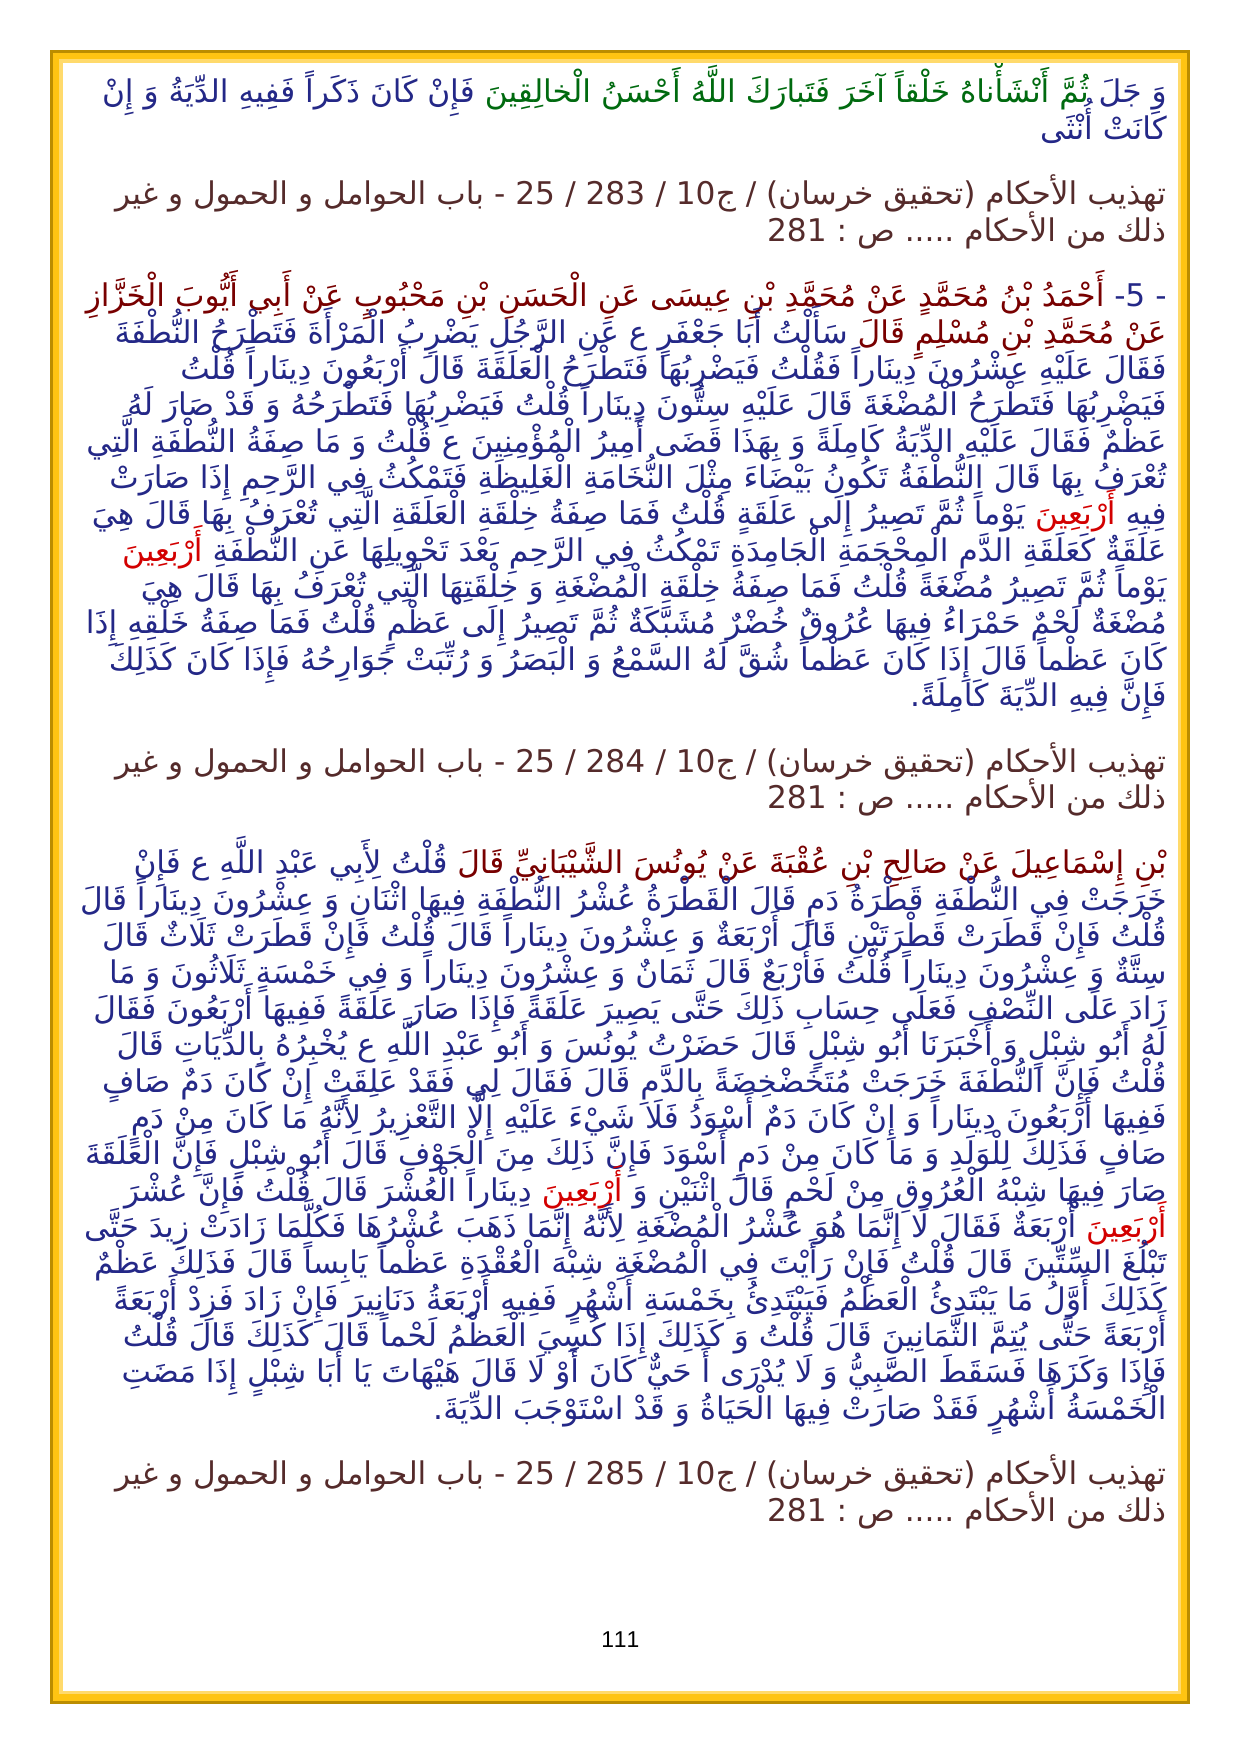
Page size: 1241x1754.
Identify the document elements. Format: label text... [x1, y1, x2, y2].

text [74, 74, 1167, 147]
text تهذيب الأحكام (تحقيق خرسان) / ج‏10 / 284 / 25 - باب الحوامل و الحمول و غير ذلك من الأحكام ..... ص : 281 [74, 743, 1167, 816]
text بْنِ إِسْمَاعِيلَ عَنْ صَالِحِ بْنِ عُقْبَةَ عَنْ يُونُسَ الشَّيْبَانِيِّ قَالَ‏ قُلْتُ لِأَبِي عَبْدِ اللَّهِ ع فَإِنْ خَرَجَتْ فِي النُّطْفَةِ قَطْرَةُ دَمٍ قَالَ الْقَطْرَةُ عُشْرُ النُّطْفَةِ فِيهَا اثْنَانِ وَ عِشْرُونَ دِينَاراً قَالَ قُلْتُ فَإِنْ قَطَرَتْ قَطْرَتَيْنِ قَالَ أَرْبَعَةٌ وَ عِشْرُونَ دِينَاراً قَالَ قُلْتُ فَإِنْ قَطَرَتْ ثَلَاثٌ قَالَ سِتَّةٌ وَ عِشْرُونَ دِينَاراً قُلْتُ فَأَرْبَعٌ قَالَ ثَمَانٌ وَ عِشْرُونَ دِينَاراً وَ فِي خَمْسَةٍ ثَلَاثُونَ وَ مَا زَادَ عَلَى النِّصْفِ فَعَلَى حِسَابِ ذَلِكَ حَتَّى يَصِيرَ عَلَقَةً فَإِذَا صَارَ عَلَقَةً فَفِيهَا أَرْبَعُونَ فَقَالَ لَهُ أَبُو شِبْلٍ وَ أَخْبَرَنَا أَبُو شِبْلٍ قَالَ حَضَرْتُ يُونُسَ وَ أَبُو عَبْدِ اللَّهِ ع يُخْبِرُهُ بِالدِّيَاتِ قَالَ قُلْتُ فَإِنَّ النُّطْفَةَ خَرَجَتْ مُتَخَضْخِضَةً بِالدَّمِ قَالَ فَقَالَ لِي فَقَدْ عَلِقَتْ إِنْ كَانَ دَمٌ صَافٍ فَفِيهَا أَرْبَعُونَ دِينَاراً وَ إِنْ كَانَ دَمٌ أَسْوَدُ فَلَا شَيْ‏ءَ عَلَيْهِ إِلَّا التَّعْزِيرُ لِأَنَّهُ مَا كَانَ مِنْ دَمٍ صَافٍ فَذَلِكَ لِلْوَلَدِ وَ مَا كَانَ مِنْ دَمٍ أَسْوَدَ فَإِنَّ ذَلِكَ مِنَ الْجَوْفِ قَالَ أَبُو شِبْلٍ فَإِنَّ الْعَلَقَةَ صَارَ فِيهَا شِبْهُ الْعُرُوقِ مِنْ لَحْمٍ قَالَ اثْنَيْنِ وَ أَرْبَعِينَ‏ دِينَاراً الْعُشْرَ قَالَ قُلْتُ فَإِنَّ عُشْرَ أَرْبَعِينَ‏ أَرْبَعَةٌ فَقَالَ لَا إِنَّمَا هُوَ عُشْرُ الْمُضْغَةِ لِأَنَّهُ إِنَّمَا ذَهَبَ عُشْرُهَا فَكُلَّمَا زَادَتْ زِيدَ حَتَّى تَبْلُغَ السِّتِّينَ قَالَ قُلْتُ فَإِنْ رَأَيْتَ فِي الْمُضْغَةِ شِبْهَ الْعُقْدَةِ عَظْماً يَابِساً قَالَ فَذَلِكَ عَظْمٌ كَذَلِكَ أَوَّلُ مَا يَبْتَدِئُ الْعَظْمُ فَيَبْتَدِئُ بِخَمْسَةِ أَشْهُرٍ فَفِيهِ أَرْبَعَةُ دَنَانِيرَ فَإِنْ زَادَ فَزِدْ أَرْبَعَةً أَرْبَعَةً حَتَّى يُتِمَّ الثَّمَانِينَ قَالَ قُلْتُ وَ كَذَلِكَ إِذَا كُسِيَ الْعَظْمُ لَحْماً قَالَ كَذَلِكَ قَالَ قُلْتُ فَإِذَا وَكَزَهَا فَسَقَطَ الصَّبِيُّ وَ لَا يُدْرَى أَ حَيٌّ كَانَ أَوْ لَا قَالَ هَيْهَاتَ يَا أَبَا شِبْلٍ إِذَا مَضَتِ الْخَمْسَةُ أَشْهُرٍ فَقَدْ صَارَتْ فِيهَا الْحَيَاةُ وَ قَدْ اسْتَوْجَبَ الدِّيَةَ. [74, 845, 1167, 1427]
text تهذيب الأحكام (تحقيق خرسان) / ج‏10 / 285 / 25 - باب الحوامل و الحمول و غير ذلك من الأحكام ..... ص : 281 [74, 1456, 1167, 1528]
text تهذيب الأحكام (تحقيق خرسان) / ج‏10 / 283 / 25 - باب الحوامل و الحمول و غير ذلك من الأحكام ..... ص : 281 [74, 176, 1167, 248]
text - 5- أَحْمَدُ بْنُ مُحَمَّدٍ عَنْ مُحَمَّدِ بْنِ عِيسَى عَنِ الْحَسَنِ بْنِ مَحْبُوبٍ عَنْ أَبِي أَيُّوبَ الْخَزَّازِ عَنْ مُحَمَّدِ بْنِ مُسْلِمٍ قَالَ‏ سَأَلْتُ أَبَا جَعْفَرٍ ع عَنِ الرَّجُلِ يَضْرِبُ الْمَرْأَةَ فَتَطْرَحُ النُّطْفَةَ فَقَالَ عَلَيْهِ عِشْرُونَ دِينَاراً فَقُلْتُ فَيَضْرِبُهَا فَتَطْرَحُ الْعَلَقَةَ قَالَ أَرْبَعُونَ دِينَاراً قُلْتُ فَيَضْرِبُهَا فَتَطْرَحُ الْمُضْغَةَ قَالَ عَلَيْهِ سِتُّونَ دِينَاراً قُلْتُ فَيَضْرِبُهَا فَتَطْرَحُهُ وَ قَدْ صَارَ لَهُ عَظْمٌ فَقَالَ عَلَيْهِ الدِّيَةُ كَامِلَةً وَ بِهَذَا قَضَى أَمِيرُ الْمُؤْمِنِينَ ع قُلْتُ وَ مَا صِفَةُ النُّطْفَةِ الَّتِي تُعْرَفُ بِهَا قَالَ النُّطْفَةُ تَكُونُ بَيْضَاءَ مِثْلَ النُّخَامَةِ الْغَلِيظَةِ فَتَمْكُثُ فِي الرَّحِمِ إِذَا صَارَتْ فِيهِ أَرْبَعِينَ‏ يَوْماً ثُمَّ تَصِيرُ إِلَى عَلَقَةٍ قُلْتُ فَمَا صِفَةُ خِلْقَةِ الْعَلَقَةِ الَّتِي تُعْرَفُ بِهَا قَالَ هِيَ عَلَقَةٌ كَعَلَقَةِ الدَّمِ الْمِحْجَمَةِ الْجَامِدَةِ تَمْكُثُ فِي الرَّحِمِ بَعْدَ تَحْوِيلِهَا عَنِ النُّطْفَةِ أَرْبَعِينَ‏ يَوْماً ثُمَّ تَصِيرُ مُضْغَةً قُلْتُ فَمَا صِفَةُ خِلْقَةِ الْمُضْغَةِ وَ خِلْقَتِهَا الَّتِي تُعْرَفُ بِهَا قَالَ هِيَ مُضْغَةٌ لَحْمٌ حَمْرَاءُ فِيهَا عُرُوقٌ خُضْرٌ مُشَبَّكَةٌ ثُمَّ تَصِيرُ إِلَى عَظْمٍ قُلْتُ فَمَا صِفَةُ خَلْقِهِ إِذَا كَانَ عَظْماً قَالَ إِذَا كَانَ عَظْماً شُقَّ لَهُ السَّمْعُ وَ الْبَصَرُ وَ رُتِّبَتْ جَوَارِحُهُ فَإِذَا كَانَ كَذَلِكَ فَإِنَّ فِيهِ الدِّيَةَ كَامِلَةً. [74, 278, 1167, 714]
